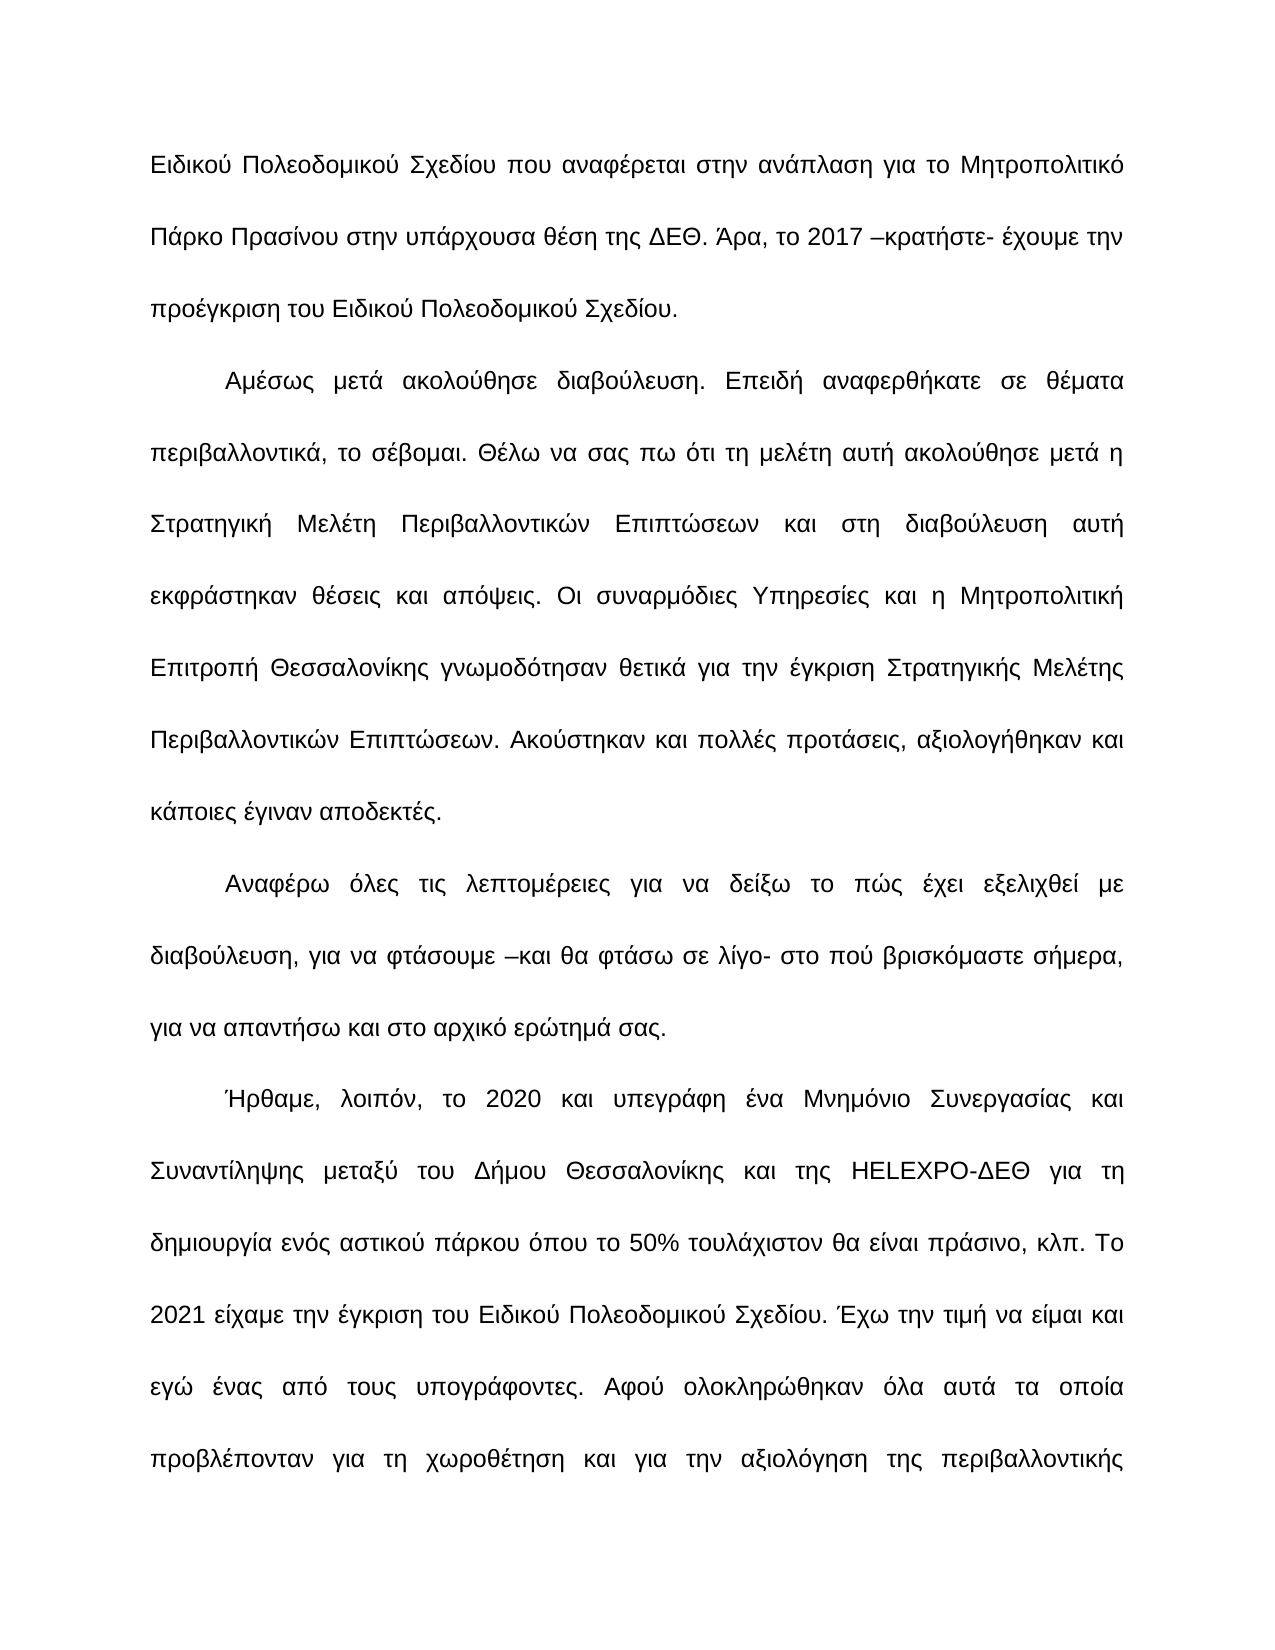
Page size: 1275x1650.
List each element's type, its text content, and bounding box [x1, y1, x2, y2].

text Αμέσως μετά ακολούθησε διαβούλευση. Επειδή αναφερθήκατε σε θέματα περιβαλλοντικά, το σέβομαι. Θέλω να σας πω ότι τη μελέτη αυτή ακολούθησε μετά η Στρατηγική Μελέτη Περιβαλλοντικών Επιπτώσεων και στη διαβούλευση αυτή εκφράστηκαν θέσεις και απόψεις. Οι συναρμόδιες Υπηρεσίες και η Μητροπολιτική Επιτροπή Θεσσαλονίκης γνωμοδότησαν θετικά για την έγκριση Στρατηγικής Μελέτης Περιβαλλοντικών Επιπτώσεων. Ακούστηκαν και πολλές προτάσεις, αξιολογήθηκαν και κάποιες έγιναν αποδεκτές. [150, 366, 1125, 826]
text Αναφέρω όλες τις λεπτομέρειες για να δείξω το πώς έχει εξελιχθεί με διαβούλευση, για να φτάσουμε –και θα φτάσω σε λίγο- στο πού βρισκόμαστε σήμερα, για να απαντήσω και στο αρχικό ερώτημά σας. [150, 869, 1125, 1041]
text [150, 1084, 1125, 1472]
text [150, 150, 1125, 322]
